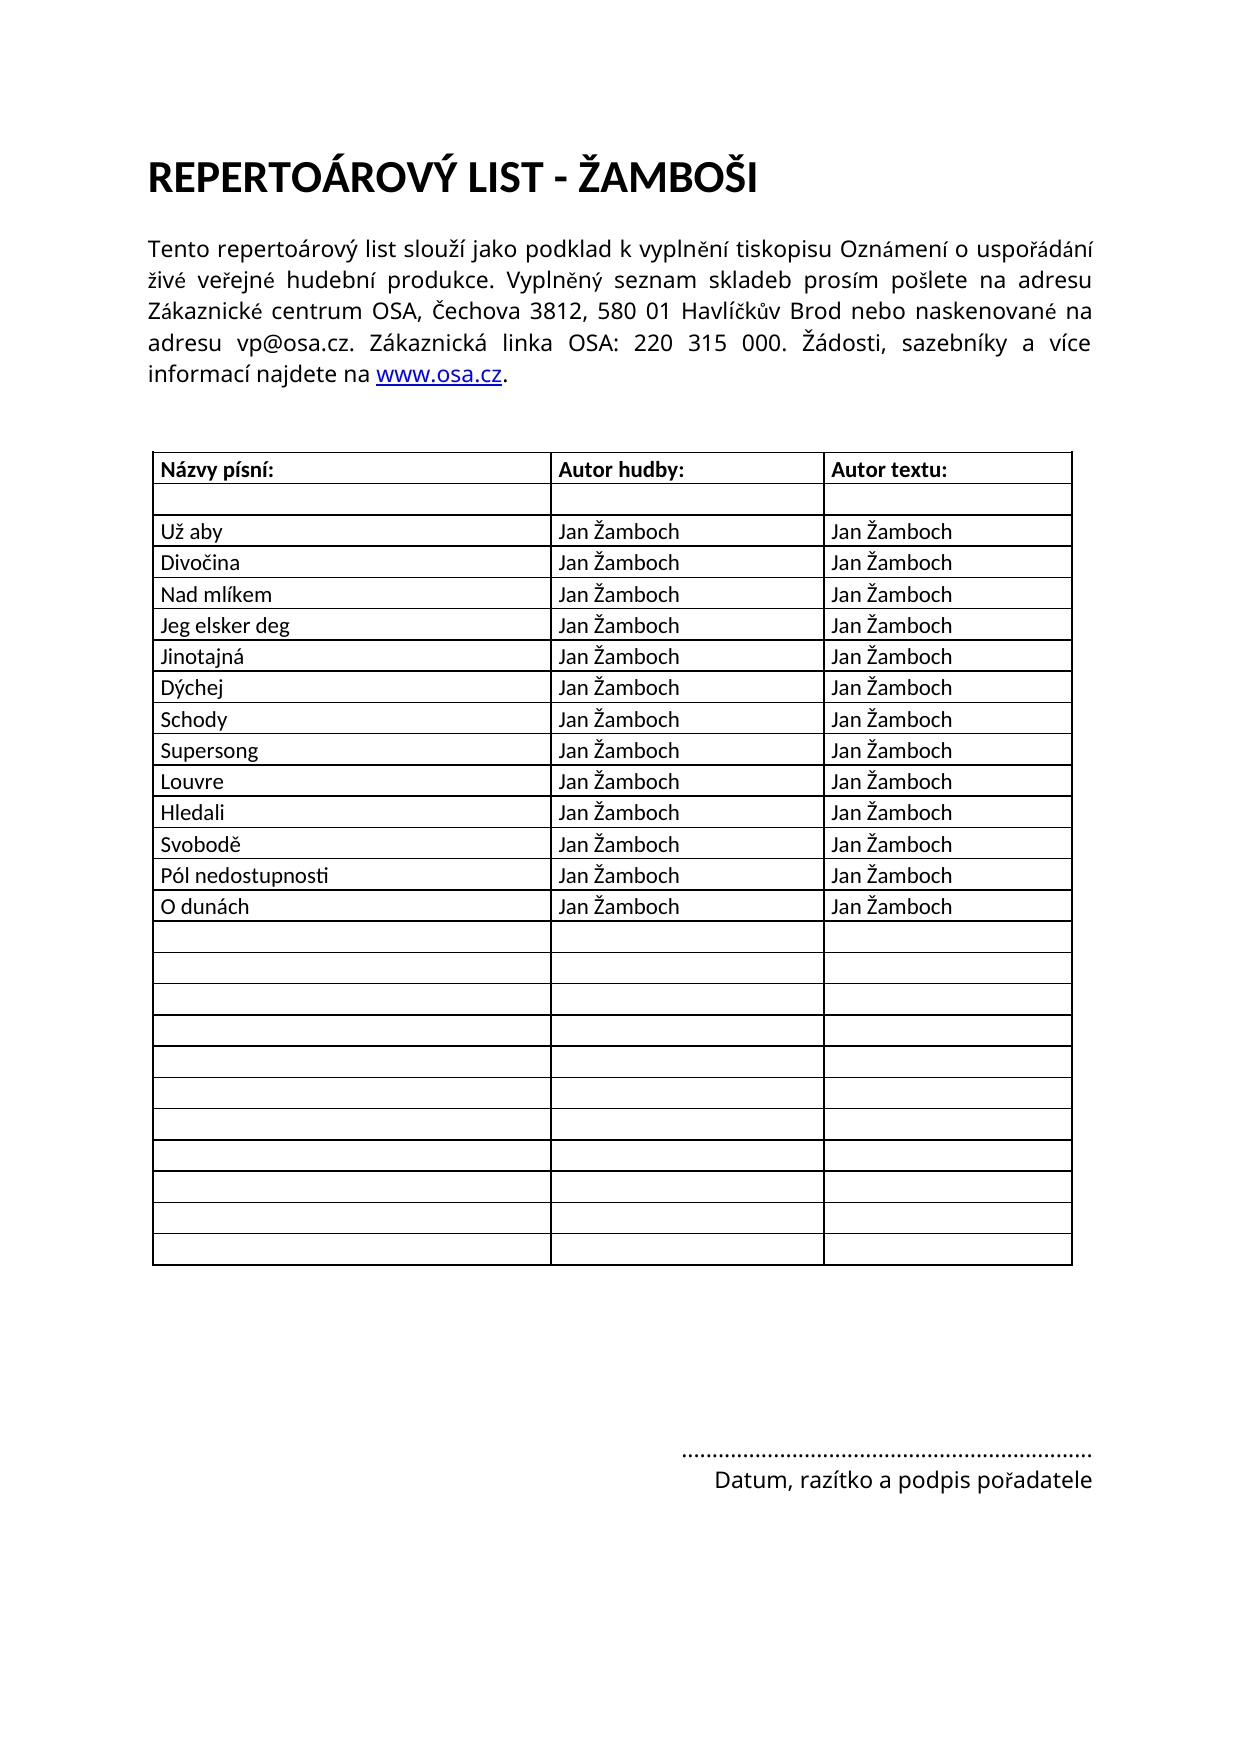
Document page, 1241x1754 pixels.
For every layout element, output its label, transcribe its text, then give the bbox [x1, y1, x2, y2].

table_cell Jan Žamboch [552, 891, 823, 920]
table_cell Hledali [154, 797, 550, 826]
table_cell Jan Žamboch [825, 734, 1071, 764]
table_cell Jan Žamboch [552, 859, 823, 889]
table_cell Nad mlíkem [154, 578, 550, 608]
table_cell [825, 1141, 1071, 1170]
table_cell [154, 922, 550, 951]
table_cell Jan Žamboch [825, 641, 1071, 670]
table_cell [552, 1234, 823, 1264]
table_cell Jan Žamboch [825, 859, 1071, 889]
table_cell Jan Žamboch [552, 828, 823, 858]
table_cell Jan Žamboch [825, 891, 1071, 920]
table_cell Jan Žamboch [552, 641, 823, 670]
table_cell [825, 484, 1071, 514]
table_cell [825, 1109, 1071, 1139]
table_cell [552, 1141, 823, 1170]
table_cell [825, 1078, 1071, 1108]
table_cell [552, 1109, 823, 1139]
table_cell [552, 1203, 823, 1233]
table_cell Jan Žamboch [825, 516, 1071, 545]
table_cell Jan Žamboch [552, 609, 823, 639]
text Datum, razítko a podpis pořadatele [148, 1464, 1093, 1496]
table_cell [154, 1234, 550, 1264]
table_cell Schody [154, 703, 550, 733]
table_cell Jan Žamboch [552, 672, 823, 701]
table_cell [825, 1047, 1071, 1076]
text Tento repertoárový list slouží jako podklad k vyplnění tiskopisu Oznámení o uspořádání živé veřejné hudební produkce. Vyplněný seznam skladeb prosím pošlete na adresu Zákaznické centrum OSA, Čechova 3812, 580 01 Havlíčkův Brod nebo naskenované na adresu vp@osa.cz. Zákaznická linka OSA: 220 315 000. Žádosti, sazebníky a více informací najdete na www.osa.cz. [148, 233, 1093, 389]
table_cell Jan Žamboch [552, 734, 823, 764]
text REPERTOÁROVÝ LIST - ŽAMBOŠI [148, 148, 1093, 203]
table_cell [825, 1016, 1071, 1045]
table_cell [154, 1016, 550, 1045]
table_cell [825, 984, 1071, 1014]
table_cell Dýchej [154, 672, 550, 701]
table_cell [154, 1141, 550, 1170]
table_cell [154, 1109, 550, 1139]
table_cell Jan Žamboch [552, 516, 823, 545]
table_cell [154, 1078, 550, 1108]
table_cell Divočina [154, 547, 550, 576]
table_cell [552, 1172, 823, 1201]
table_cell Jan Žamboch [825, 828, 1071, 858]
table_cell Jan Žamboch [825, 609, 1071, 639]
table_cell [825, 922, 1071, 951]
table_header Názvy písní: [154, 453, 550, 483]
table_cell Jinotajná [154, 641, 550, 670]
table_cell [154, 1047, 550, 1076]
table_cell Jan Žamboch [552, 578, 823, 608]
table_cell [154, 1172, 550, 1201]
table_cell [825, 1234, 1071, 1264]
table_cell Jan Žamboch [825, 547, 1071, 576]
table_cell [552, 1078, 823, 1108]
table_cell O dunách [154, 891, 550, 920]
table_cell Jan Žamboch [825, 703, 1071, 733]
table_header Autor textu: [825, 453, 1071, 483]
table_cell [552, 1047, 823, 1076]
table_cell [552, 1016, 823, 1045]
table_cell Pól nedostupnosti [154, 859, 550, 889]
table_cell Jan Žamboch [825, 672, 1071, 701]
table_cell [154, 484, 550, 514]
table_cell [552, 922, 823, 951]
text ................................................................... [148, 1433, 1093, 1464]
table_cell [825, 1203, 1071, 1233]
table_cell Už aby [154, 516, 550, 545]
table_cell [825, 953, 1071, 983]
table_cell [825, 1172, 1071, 1201]
table_cell Jan Žamboch [552, 766, 823, 795]
table_cell [154, 953, 550, 983]
table_cell [552, 484, 823, 514]
table_cell [552, 953, 823, 983]
table_cell Jan Žamboch [825, 766, 1071, 795]
table_cell Jan Žamboch [825, 578, 1071, 608]
table_cell Jan Žamboch [552, 797, 823, 826]
table_cell Jan Žamboch [552, 703, 823, 733]
table_cell [552, 984, 823, 1014]
table_cell Jeg elsker deg [154, 609, 550, 639]
table_header Autor hudby: [552, 453, 823, 483]
table_cell Louvre [154, 766, 550, 795]
table_cell [154, 984, 550, 1014]
table_cell Svobodě [154, 828, 550, 858]
table_cell [154, 1203, 550, 1233]
table_cell Supersong [154, 734, 550, 764]
table_cell Jan Žamboch [552, 547, 823, 576]
table_cell Jan Žamboch [825, 797, 1071, 826]
